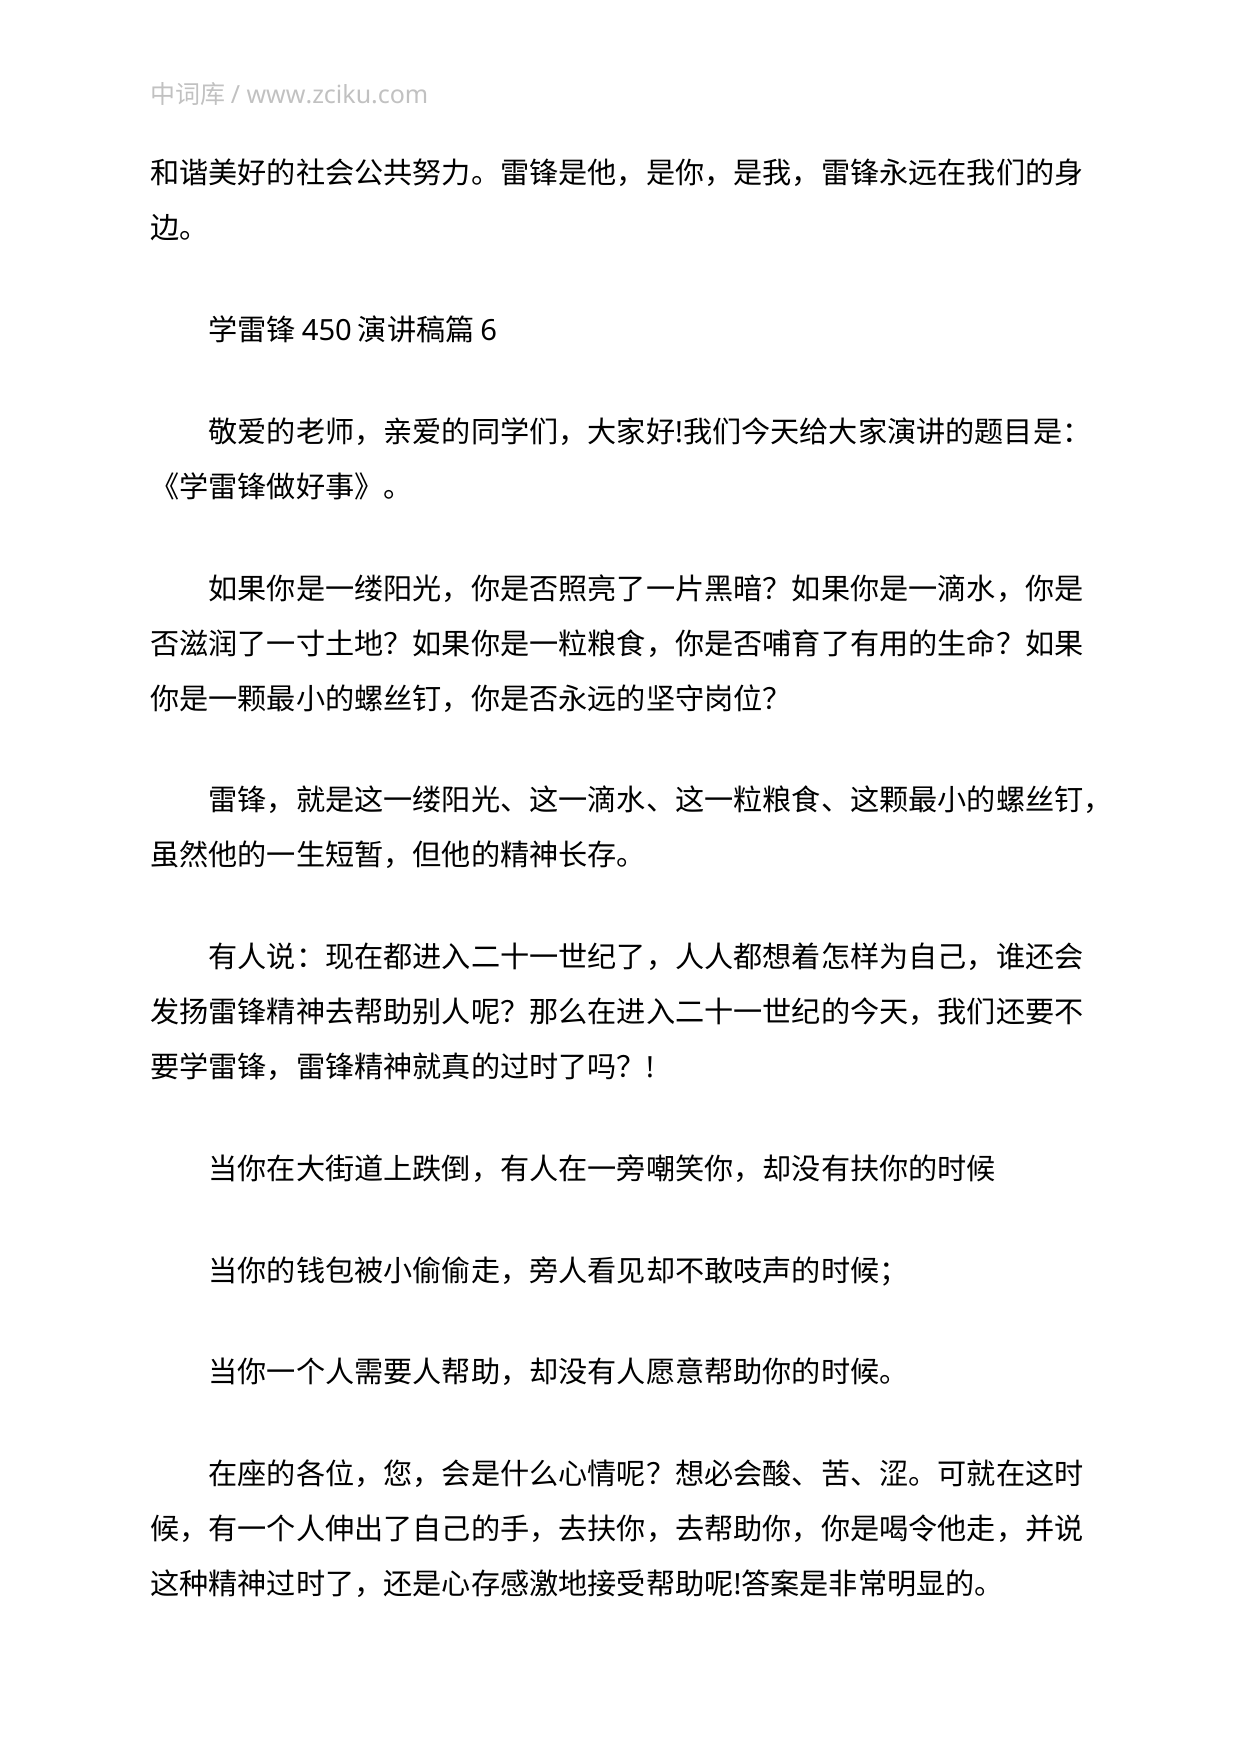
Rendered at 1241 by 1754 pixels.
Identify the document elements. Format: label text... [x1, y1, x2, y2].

text 当你在大街道上跌倒，有人在一旁嘲笑你，却没有扶你的时候 [150, 1145, 1090, 1188]
text 有人说：现在都进入二十一世纪了，人人都想着怎样为自己，谁还会发扬雷锋精神去帮助别人呢？那么在进入二十一世纪的今天，我们还要不要学雷锋，雷锋精神就真的过时了吗？! [150, 934, 1090, 1086]
text 当你一个人需要人帮助，却没有人愿意帮助你的时候。 [150, 1349, 1090, 1391]
text 如果你是一缕阳光，你是否照亮了一片黑暗？如果你是一滴水，你是否滋润了一寸土地？如果你是一粒粮食，你是否哺育了有用的生命？如果你是一颗最小的螺丝钉，你是否永远的坚守岗位？ [150, 565, 1090, 717]
text 学雷锋450演讲稿篇6 [150, 307, 1090, 349]
text 当你的钱包被小偷偷走，旁人看见却不敢吱声的时候； [150, 1247, 1090, 1289]
text 雷锋，就是这一缕阳光、这一滴水、这一粒粮食、这颗最小的螺丝钉，虽然他的一生短暂，但他的精神长存。 [150, 777, 1090, 874]
text 在座的各位，您，会是什么心情呢？想必会酸、苦、涩。可就在这时候，有一个人伸出了自己的手，去扶你，去帮助你，你是喝令他走，并说这种精神过时了，还是心存感激地接受帮助呢!答案是非常明显的。 [150, 1451, 1090, 1603]
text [150, 150, 1090, 247]
text 敬爱的老师，亲爱的同学们，大家好!我们今天给大家演讲的题目是：《学雷锋做好事》。 [150, 409, 1090, 506]
